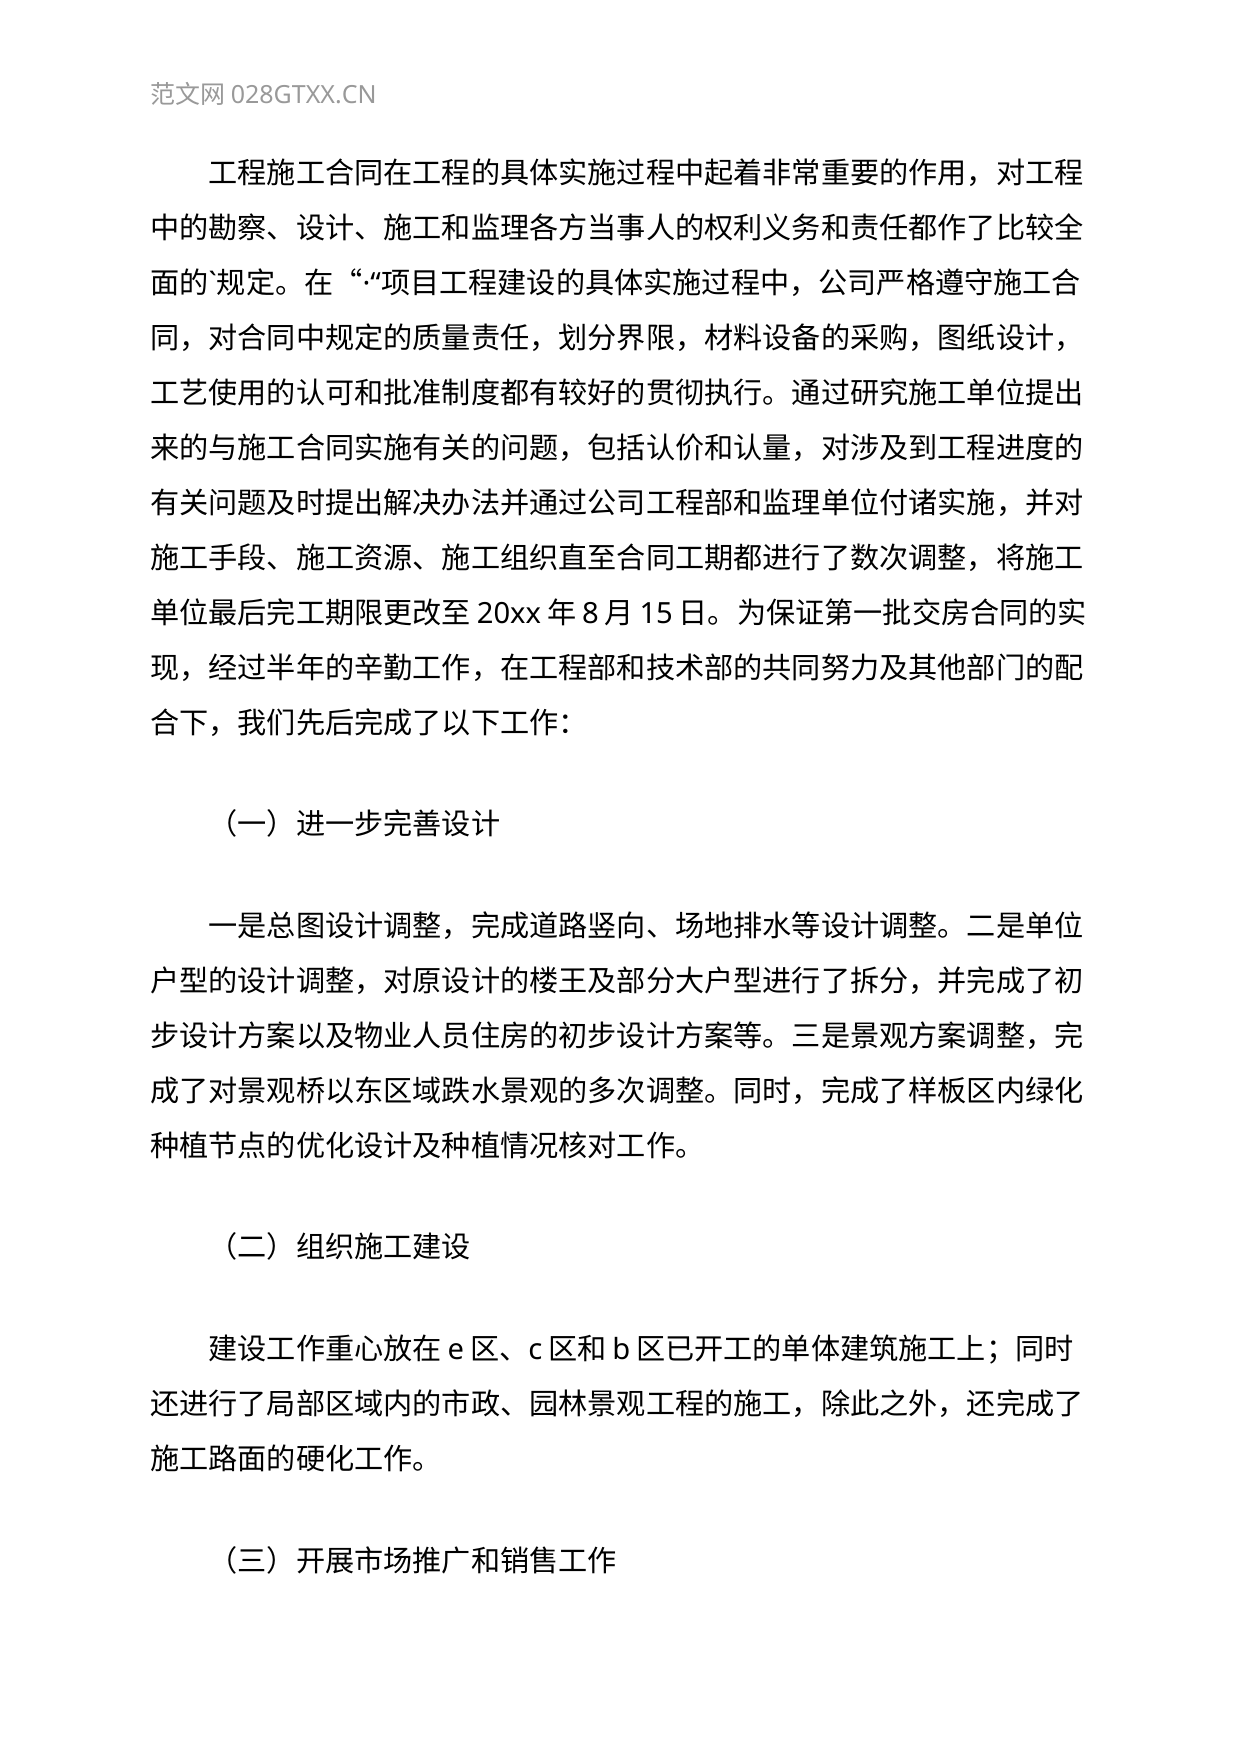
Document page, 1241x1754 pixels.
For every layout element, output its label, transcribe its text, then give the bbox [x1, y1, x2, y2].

text （一）进一步完善设计 [150, 801, 1090, 843]
text 建设工作重心放在e区、c区和b区已开工的单体建筑施工上；同时还进行了局部区域内的市政、园林景观工程的施工，除此之外，还完成了施工路面的硬化工作。 [150, 1326, 1090, 1478]
text （三）开展市场推广和销售工作 [150, 1537, 1090, 1580]
text （二）组织施工建设 [150, 1224, 1090, 1266]
text 一是总图设计调整，完成道路竖向、场地排水等设计调整。二是单位户型的设计调整，对原设计的楼王及部分大户型进行了拆分，并完成了初步设计方案以及物业人员住房的初步设计方案等。三是景观方案调整，完成了对景观桥以东区域跌水景观的多次调整。同时，完成了样板区内绿化种植节点的优化设计及种植情况核对工作。 [150, 903, 1090, 1164]
text 工程施工合同在工程的具体实施过程中起着非常重要的作用，对工程中的勘察、设计、施工和监理各方当事人的权利义务和责任都作了比较全面的`规定。在“·“项目工程建设的具体实施过程中，公司严格遵守施工合同，对合同中规定的质量责任，划分界限，材料设备的采购，图纸设计，工艺使用的认可和批准制度都有较好的贯彻执行。通过研究施工单位提出来的与施工合同实施有关的问题，包括认价和认量，对涉及到工程进度的有关问题及时提出解决办法并通过公司工程部和监理单位付诸实施，并对施工手段、施工资源、施工组织直至合同工期都进行了数次调整，将施工单位最后完工期限更改至20xx年8月15日。为保证第一批交房合同的实现，经过半年的辛勤工作，在工程部和技术部的共同努力及其他部门的配合下，我们先后完成了以下工作： [150, 150, 1090, 741]
